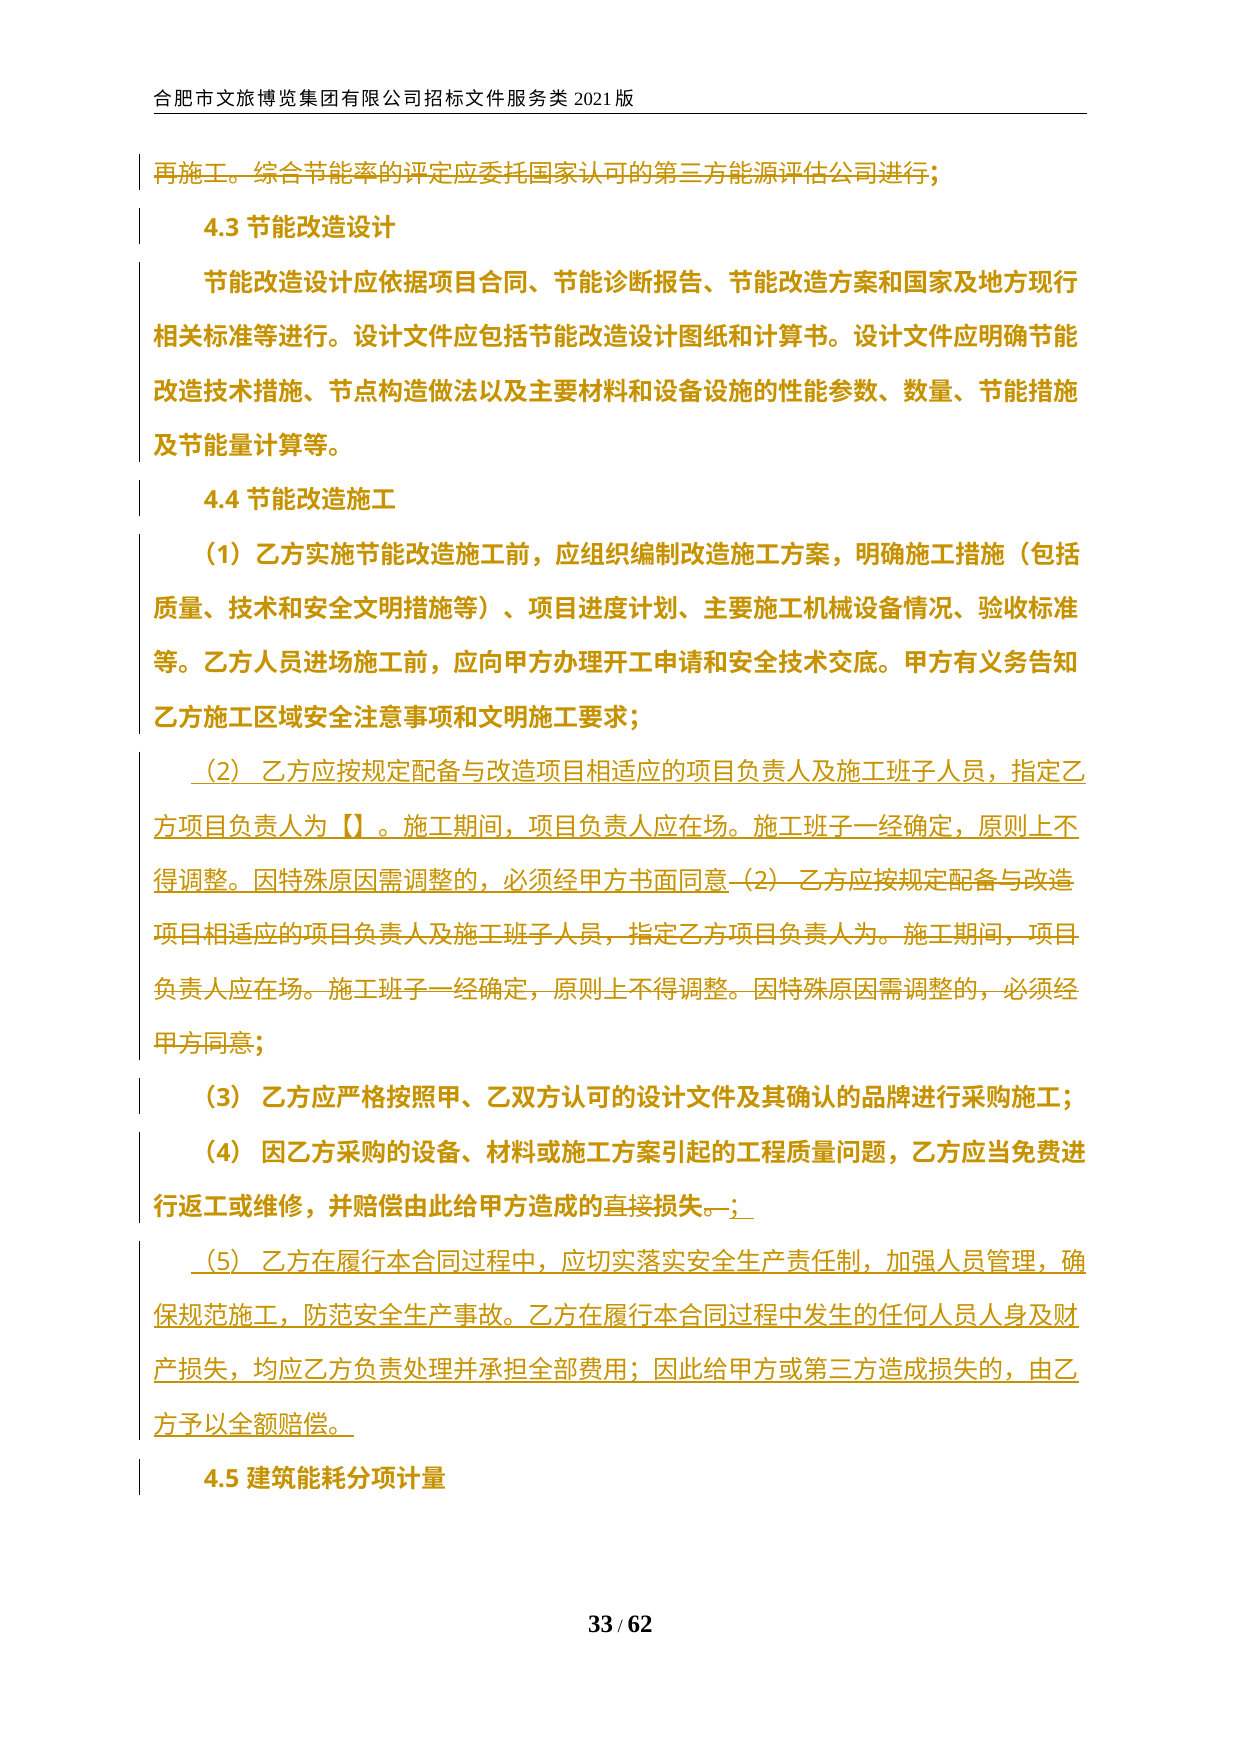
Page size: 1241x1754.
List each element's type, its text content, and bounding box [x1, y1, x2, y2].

text 4.3 节能改造设计 [153, 208, 1087, 244]
text 节能改造设计应依据项目合同、节能诊断报告、节能改造方案和国家及地方现行相关标准等进行。设计文件应包括节能改造设计图纸和计算书。设计文件应明确节能改造技术措施、节点构造做法以及主要材料和设备设施的性能参数、数量、节能措施及节能量计算等。 [153, 262, 1087, 462]
text （3） 乙方应严格按照甲、乙双方认可的设计文件及其确认的品牌进行采购施工； [153, 1078, 1087, 1114]
text ； [153, 752, 1087, 1060]
text 4.5 建筑能耗分项计量 [153, 1458, 1087, 1495]
text 4.2； [153, 153, 1087, 190]
text （4） 因乙方采购的设备、材料或施工方案引起的工程质量问题，乙方应当免费进行返工或维修，并赔偿由此给甲方造成的损失 [153, 1132, 1087, 1223]
text （1）乙方实施节能改造施工前，应组织编制改造施工方案，明确施工措施（包括质量、技术和安全文明措施等）、项目进度计划、主要施工机械设备情况、验收标准等。乙方人员进场施工前，应向甲方办理开工申请和安全技术交底。甲方有义务告知乙方施工区域安全注意事项和文明施工要求； [153, 534, 1087, 733]
text 4.4 节能改造施工 [153, 480, 1087, 516]
